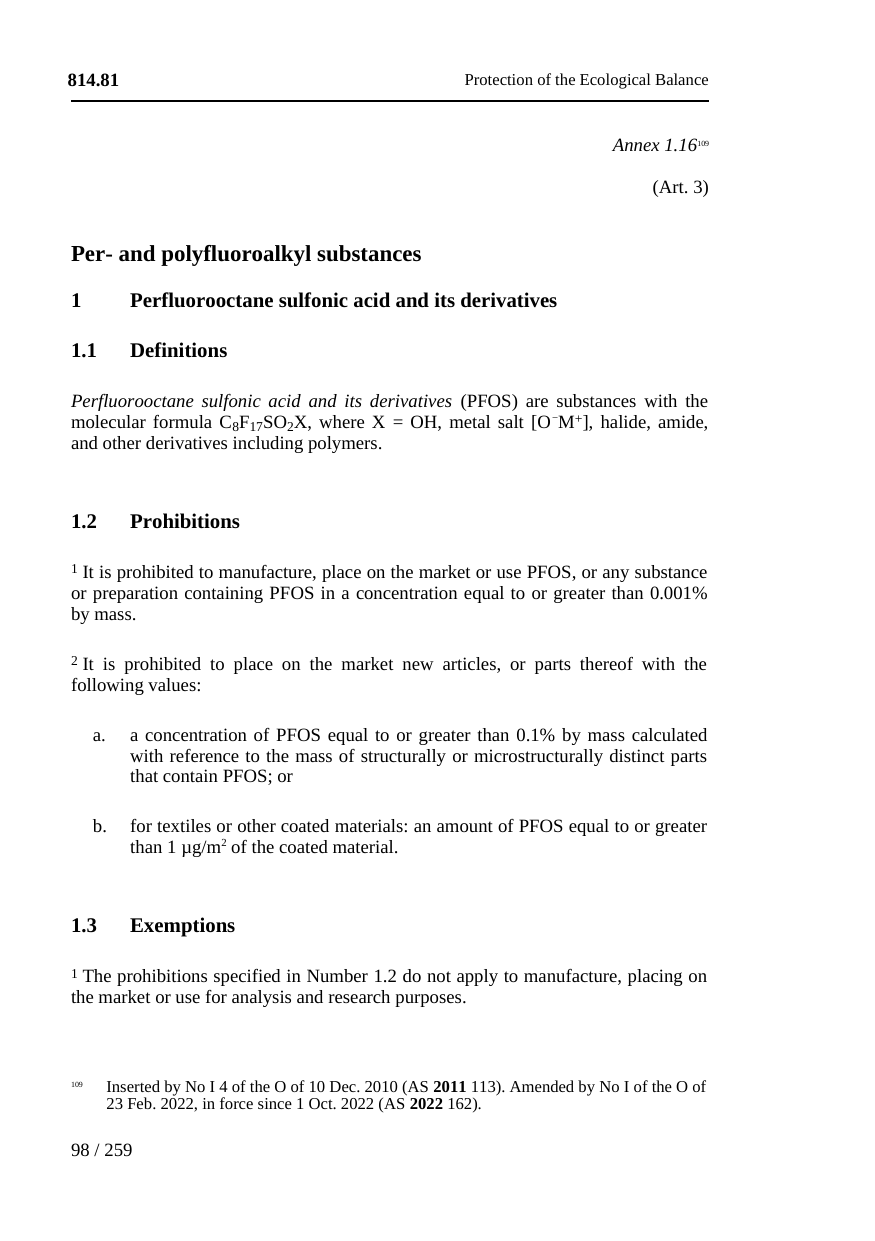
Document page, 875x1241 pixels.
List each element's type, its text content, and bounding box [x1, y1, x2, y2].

text Annex 1.16 [71, 135, 709, 156]
text 1 The prohibitions specified in Number 1.2 do not apply to manufacture, placing on the market or use for analysis and research purposes. [71, 966, 709, 1008]
text Per- and polyfluoroalkyl substances [71, 243, 709, 266]
text 1.2 Prohibitions [71, 512, 709, 533]
text 1 It is prohibited to manufacture, place on the market or use PFOS, or any substance or preparation containing PFOS in a concentration equal to or greater than 0.001% by mass. [71, 562, 709, 624]
text a. a concentration of PFOS equal to or greater than 0.1% by mass calculated with reference to the mass of structurally or microstructurally distinct parts that contain PFOS; or [93, 724, 709, 787]
text b. for textiles or other coated materials: an amount of PFOS equal to or greater than 1 µg/m2 of the coated material. [93, 816, 709, 858]
text Perfluorooctane sulfonic acid and its derivatives (PFOS) are substances with the molecular formula C8F17SO2X, where X = OH, metal salt [O−M+], halide, amide, and other derivatives including polymers. [71, 391, 709, 454]
text 1.1 Definitions [71, 341, 709, 362]
text 1.3 Exemptions [71, 916, 709, 937]
text (Art. 3) [71, 177, 709, 197]
text 2 It is prohibited to place on the market new articles, or parts thereof with the following values: [71, 654, 709, 695]
text 1 Perfluorooctane sulfonic acid and its derivatives [71, 291, 709, 312]
